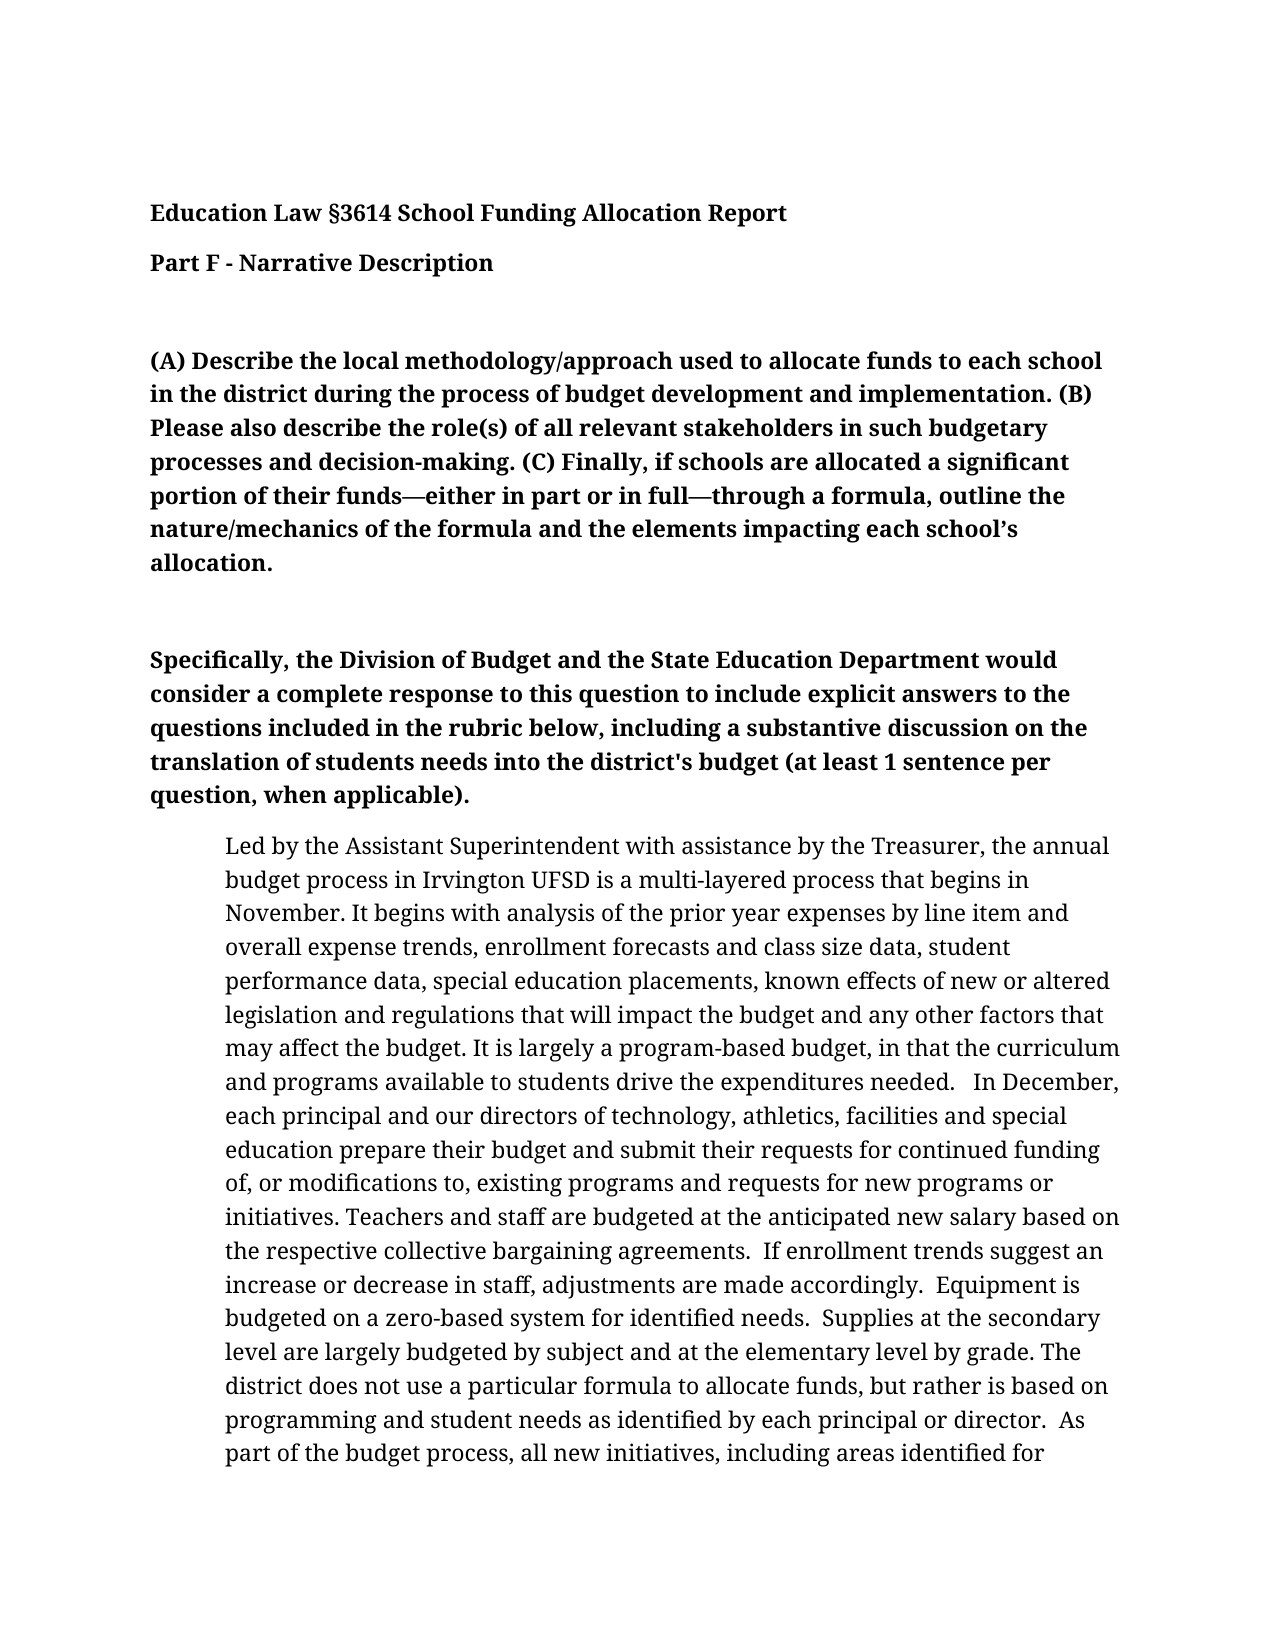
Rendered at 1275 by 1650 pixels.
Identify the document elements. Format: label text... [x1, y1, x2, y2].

list (A) Describe the local methodology/approach used to allocate funds to each school in the district during the process of budget development and implementation. (B) Please also describe the role(s) of all relevant stakeholders in such budgetary processes and decision-making. (C) Finally, if schools are allocated a significant portion of their funds—either in part or in full—through a formula, outline the nature/mechanics of the formula and the elements impacting each school’s allocation. [150, 344, 1125, 578]
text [225, 830, 1125, 1468]
text Education Law §3614 School Funding Allocation Report [150, 197, 1125, 228]
text Specifically, the Division of Budget and the State Education Department would consider a complete response to this question to include explicit answers to the questions included in the rubric below, including a substantive discussion on the translation of students needs into the district's budget (at least 1 sentence per question, when applicable). [150, 644, 1125, 811]
text Part F - Narrative Description [150, 247, 1125, 278]
